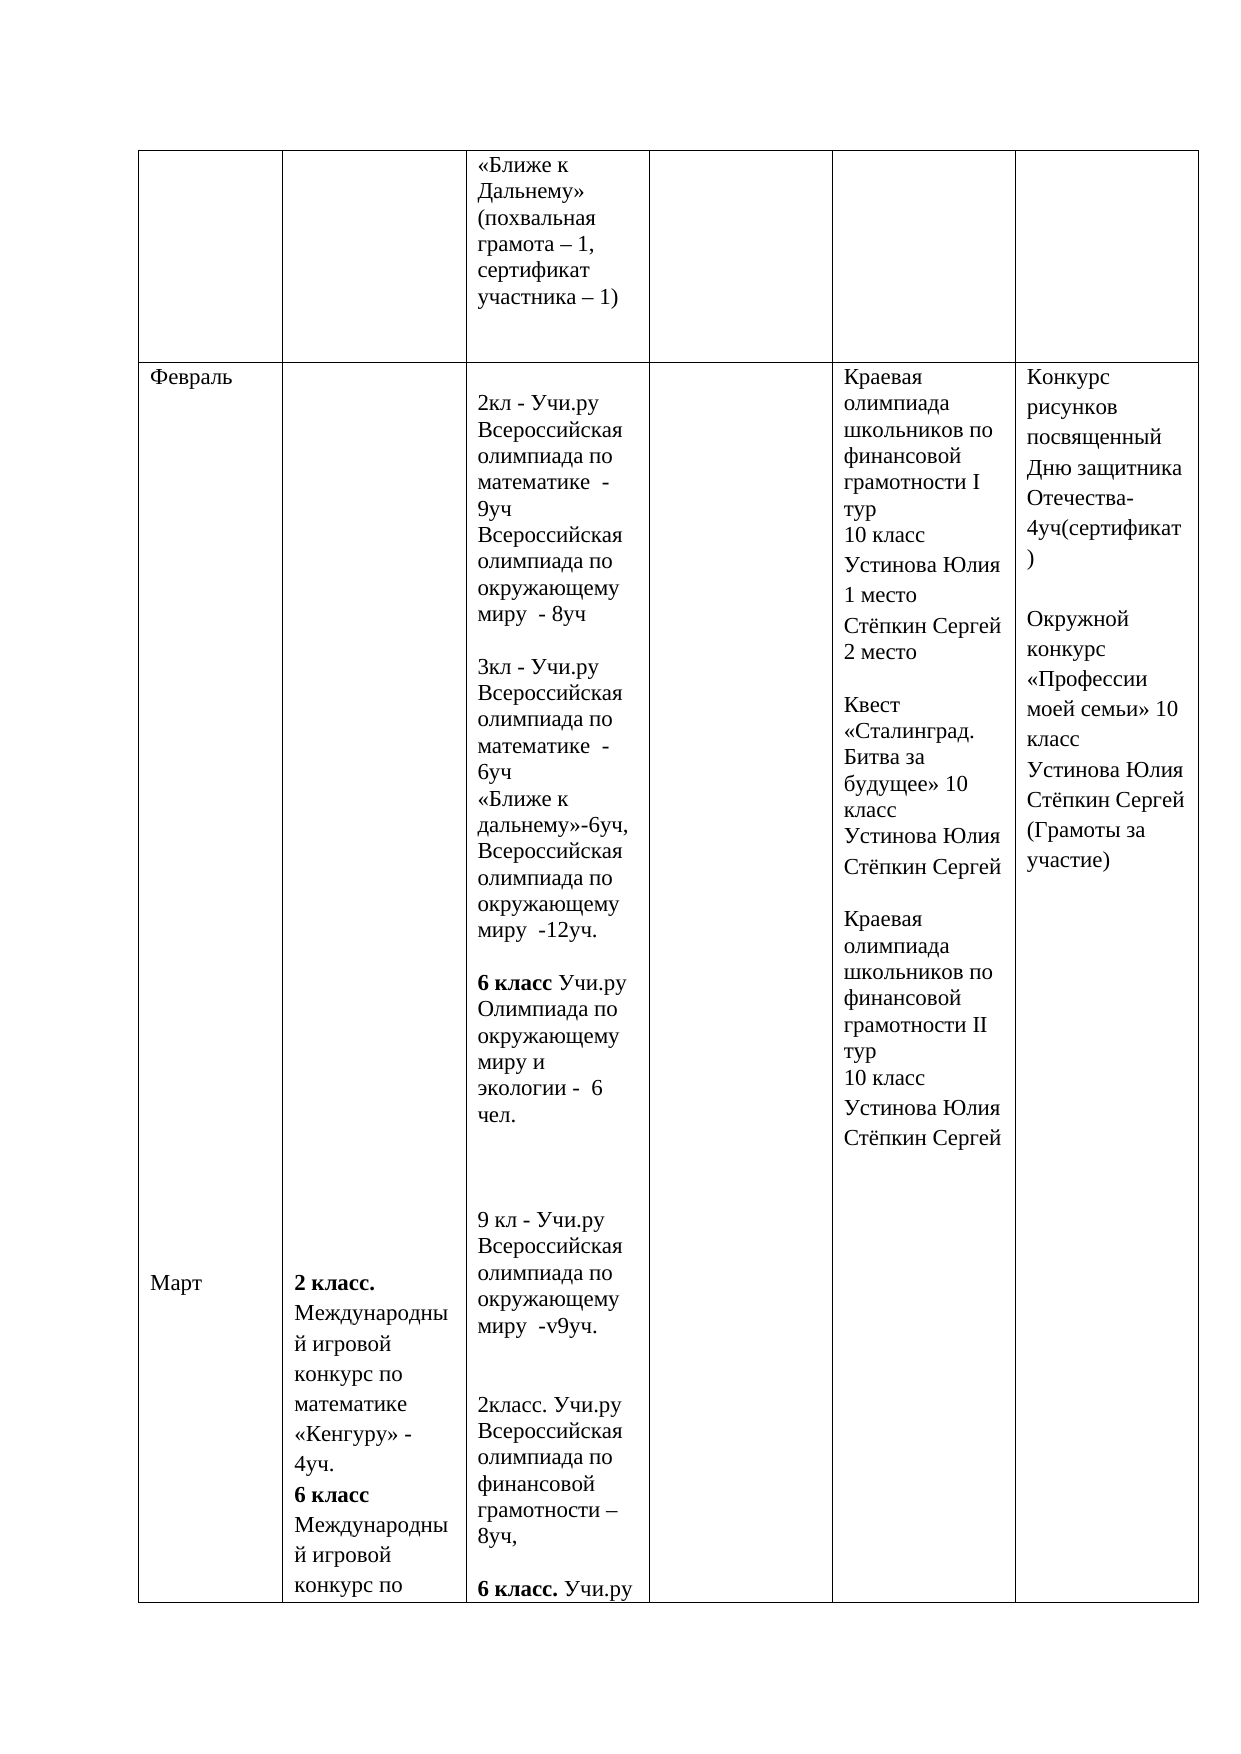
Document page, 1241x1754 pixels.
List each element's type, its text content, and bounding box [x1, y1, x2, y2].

table_cell [650, 416, 832, 1602]
table_cell [283, 151, 466, 414]
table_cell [1016, 416, 1198, 1602]
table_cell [833, 416, 1015, 1602]
table_cell [650, 151, 832, 414]
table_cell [467, 151, 649, 414]
table_cell Январь [139, 151, 282, 414]
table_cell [1016, 151, 1198, 414]
table_cell [833, 151, 1015, 414]
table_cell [467, 416, 649, 1602]
table_cell Февраль Март Апрель [139, 416, 282, 1602]
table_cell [283, 416, 466, 1602]
